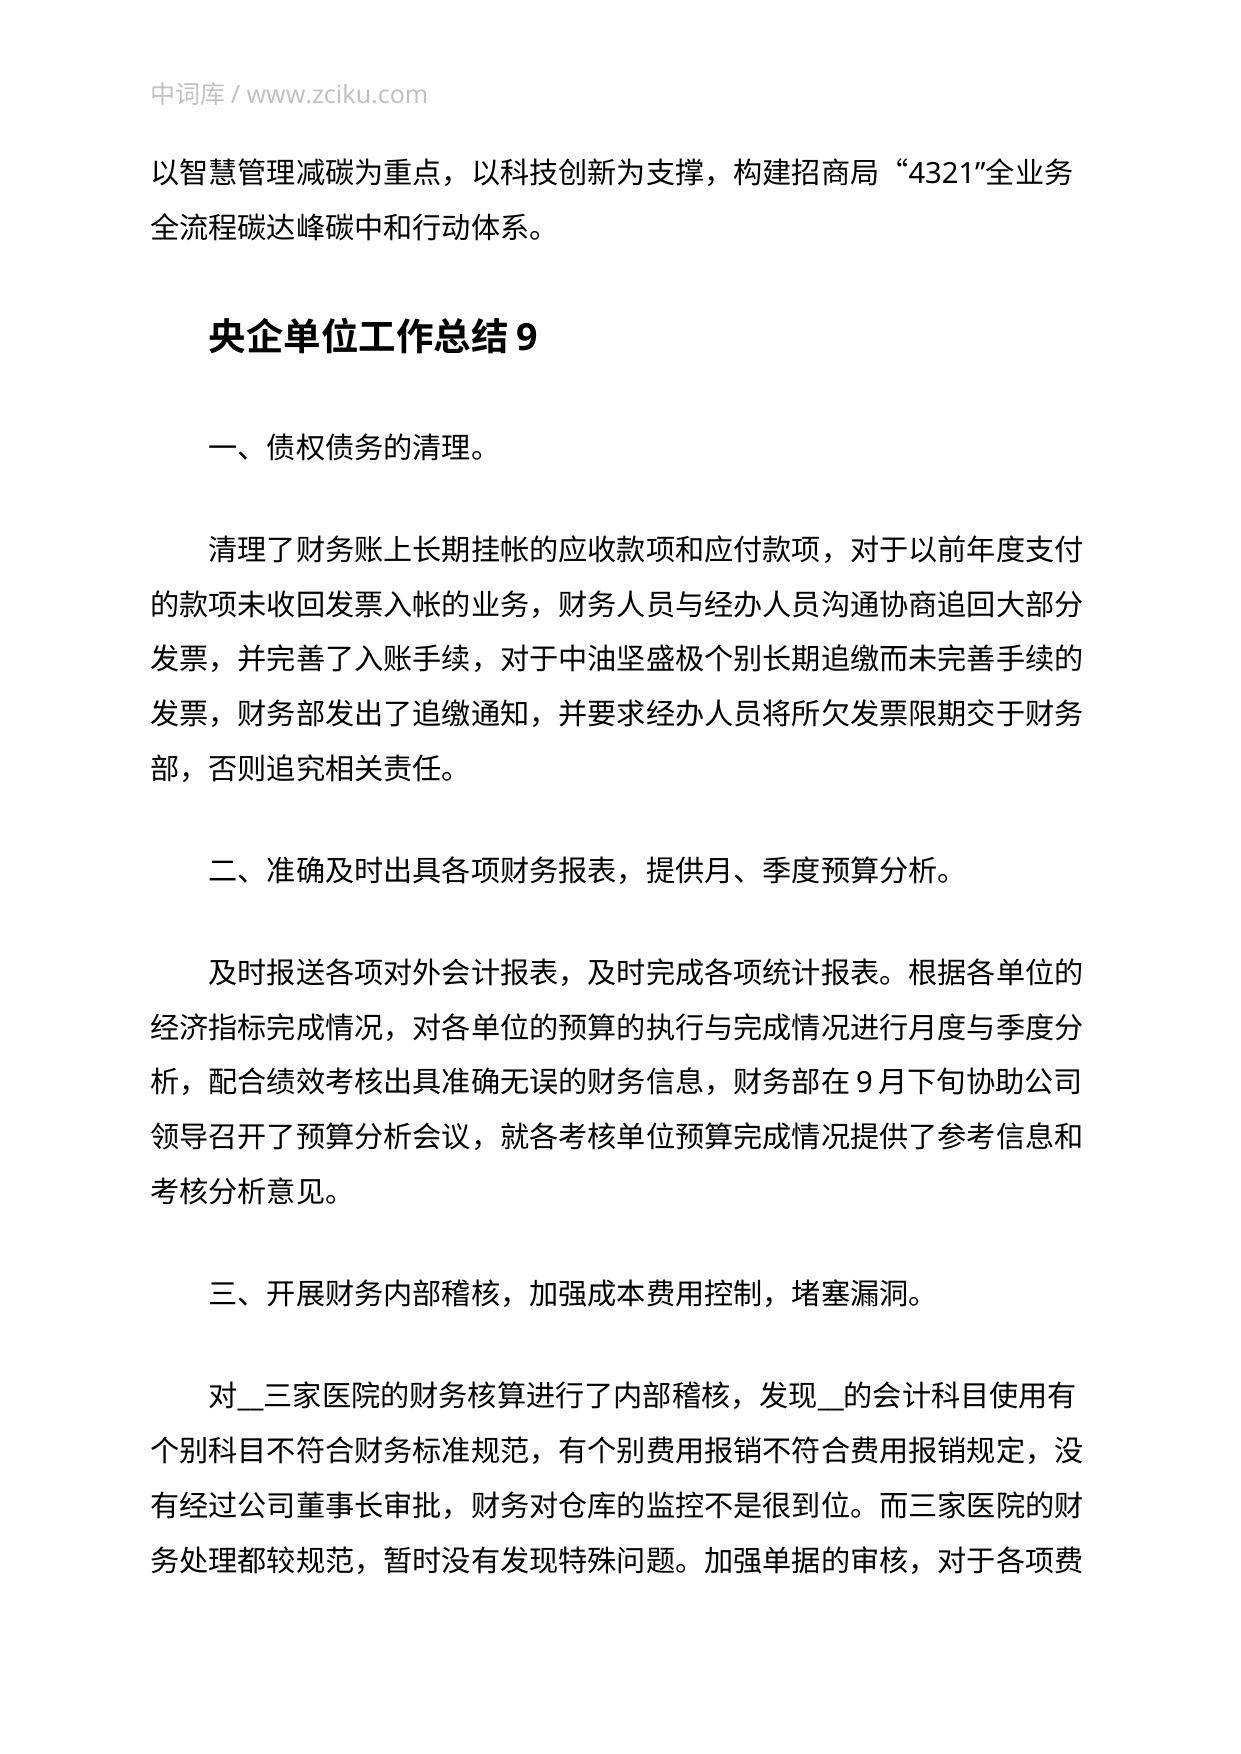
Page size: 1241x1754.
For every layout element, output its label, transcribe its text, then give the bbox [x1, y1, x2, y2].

text 二、准确及时出具各项财务报表，提供月、季度预算分析。 [150, 847, 1090, 890]
text 及时报送各项对外会计报表，及时完成各项统计报表。根据各单位的经济指标完成情况，对各单位的预算的执行与完成情况进行月度与季度分析，配合绩效考核出具准确无误的财务信息，财务部在9月下旬协助公司领导召开了预算分析会议，就各考核单位预算完成情况提供了参考信息和考核分析意见。 [150, 949, 1090, 1211]
text 央企单位工作总结9 [150, 307, 1090, 361]
text 三、开展财务内部稽核，加强成本费用控制，堵塞漏洞。 [150, 1271, 1090, 1313]
text 一、债权债务的清理。 [150, 424, 1090, 467]
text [150, 150, 1090, 247]
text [150, 1372, 1090, 1579]
text 清理了财务账上长期挂帐的应收款项和应付款项，对于以前年度支付的款项未收回发票入帐的业务，财务人员与经办人员沟通协商追回大部分发票，并完善了入账手续，对于中油坚盛极个别长期追缴而未完善手续的发票，财务部发出了追缴通知，并要求经办人员将所欠发票限期交于财务部，否则追究相关责任。 [150, 526, 1090, 788]
